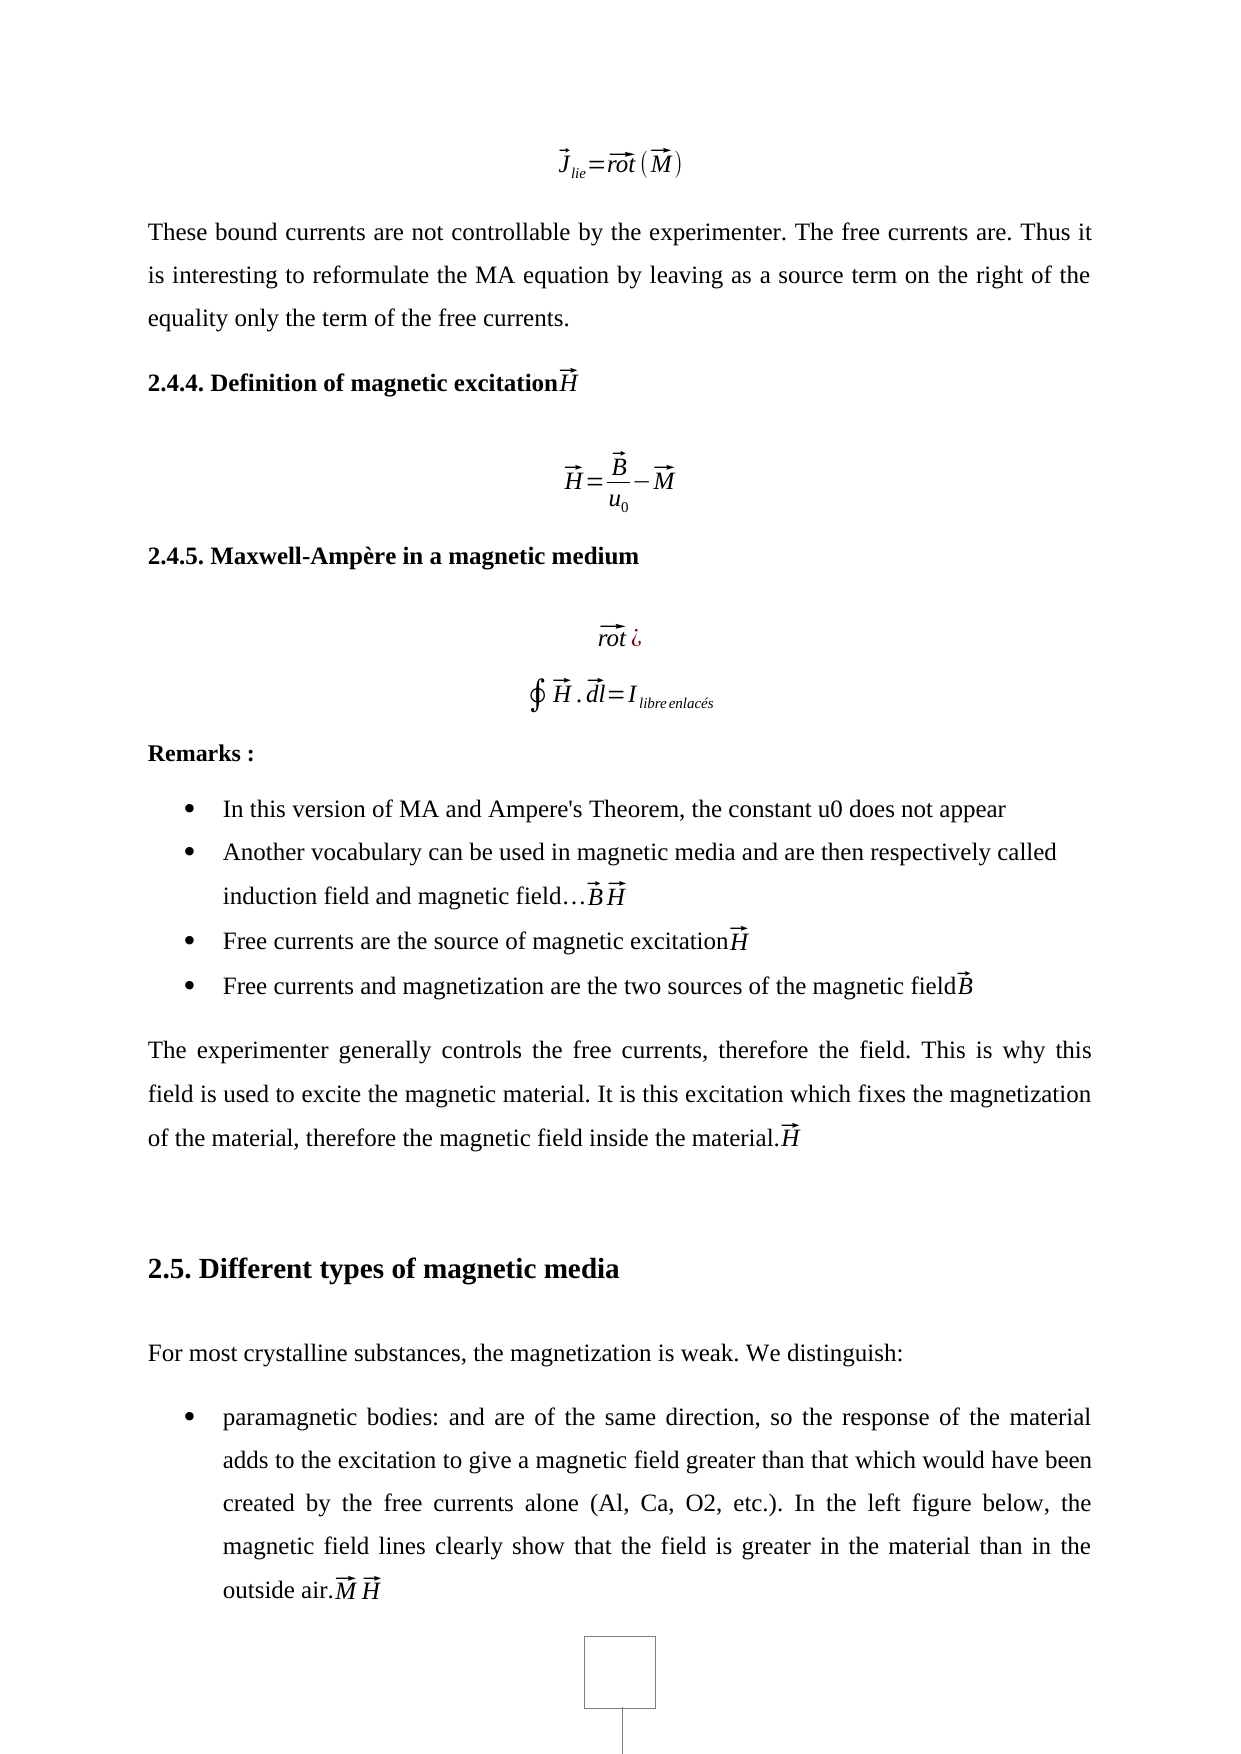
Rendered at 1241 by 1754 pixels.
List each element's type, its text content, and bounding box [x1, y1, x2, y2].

text 2.4.4. Definition of magnetic excitation [148, 367, 1093, 397]
text 2.4.5. Maxwell-Ampère in a magnetic medium [148, 541, 1093, 570]
text Remarks : [148, 739, 1093, 766]
list paramagnetic bodies: and are of the same direction, so the response of the material adds to the excitation to give a magnetic field greater than that which would have been created by the free currents alone (Al, Ca, O2, etc.). In the left figure below, the magnetic field lines clearly show that the field is greater in the material than in the outside air. [185, 1402, 1093, 1605]
text 2.5. Different types of magnetic media [148, 1252, 1093, 1285]
list Another vocabulary can be used in magnetic media and are then respectively called induction field and magnetic field… [185, 837, 1093, 911]
text The experimenter generally controls the free currents, therefore the field. This is why this field is used to excite the magnetic material. It is this excitation which fixes the magnetization of the material, therefore the magnetic field inside the material. [148, 1036, 1093, 1152]
text These bound currents are not controllable by the experimenter. The free currents are. Thus it is interesting to reformulate the MA equation by leaving as a source term on the right of the equality only the term of the free currents. [148, 217, 1093, 332]
list Free currents and magnetization are the two sources of the magnetic field [185, 970, 1093, 1000]
list Free currents are the source of magnetic excitation [185, 925, 1093, 956]
text For most crystalline substances, the magnetization is weak. We distinguish: [148, 1338, 1093, 1367]
list In this version of MA and Ampere's Theorem, the constant u0 does not appear [185, 794, 1093, 823]
